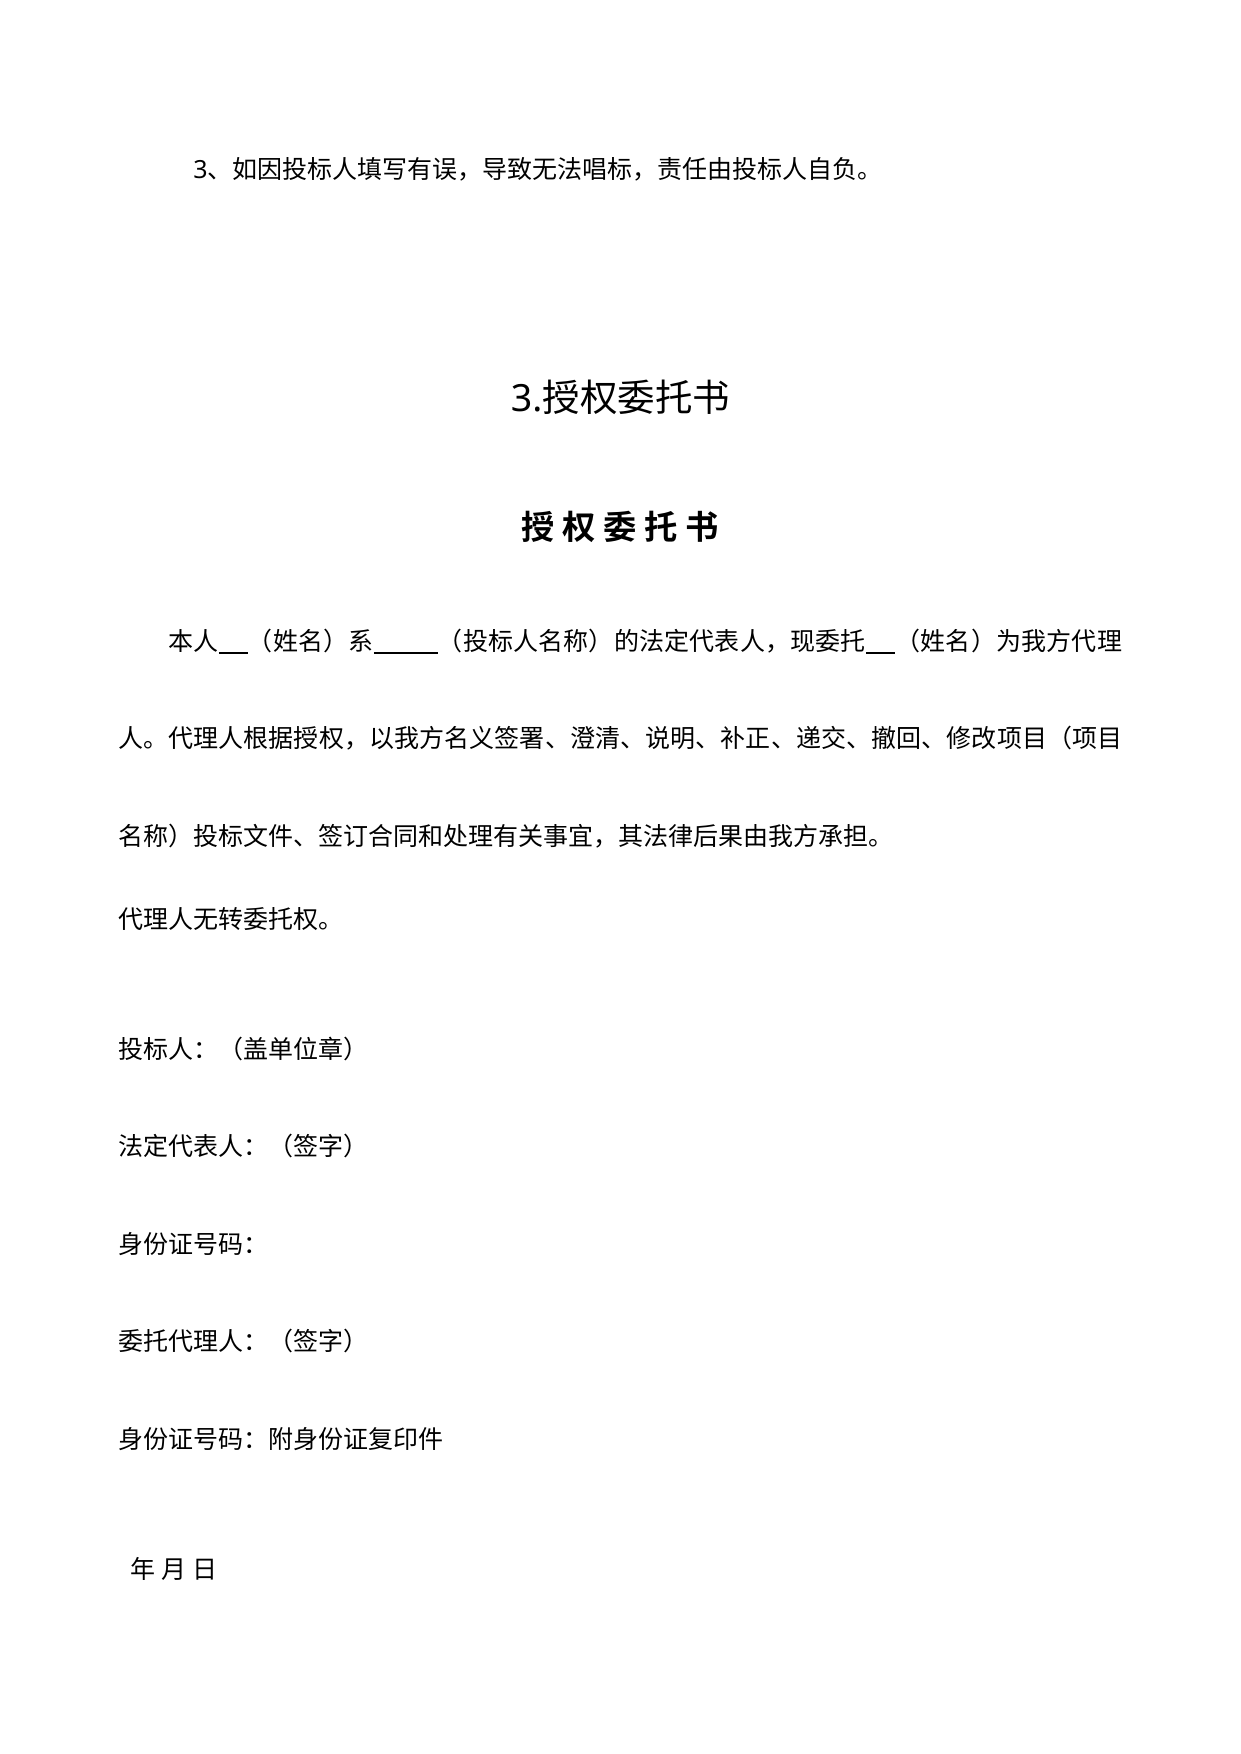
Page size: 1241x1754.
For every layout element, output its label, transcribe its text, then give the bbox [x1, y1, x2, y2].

text 授 权 委 托 书 [118, 493, 1122, 558]
text 本人 （姓名）系 （投标人名称）的法定代表人，现委托 （姓名）为我方代理人。代理人根据授权，以我方名义签署、澄清、说明、补正、递交、撤回、修改项目（项目名称）投标文件、签订合同和处理有关事宜，其法律后果由我方承担。 [118, 607, 1122, 867]
text 3、如因投标人填写有误，导致无法唱标，责任由投标人自负。 [118, 135, 1122, 200]
text 委托代理人：（签字） [118, 1307, 1122, 1372]
text 法定代表人：（签字） [118, 1112, 1122, 1177]
text 身份证号码：附身份证复印件 [118, 1405, 1122, 1470]
text 投标人：（盖单位章） [118, 1015, 1122, 1080]
text 3.授权委托书 [118, 363, 1122, 428]
text 年 月 日 [118, 1535, 1122, 1600]
text 代理人无转委托权。 [118, 885, 1122, 950]
text 身份证号码： [118, 1210, 1122, 1275]
